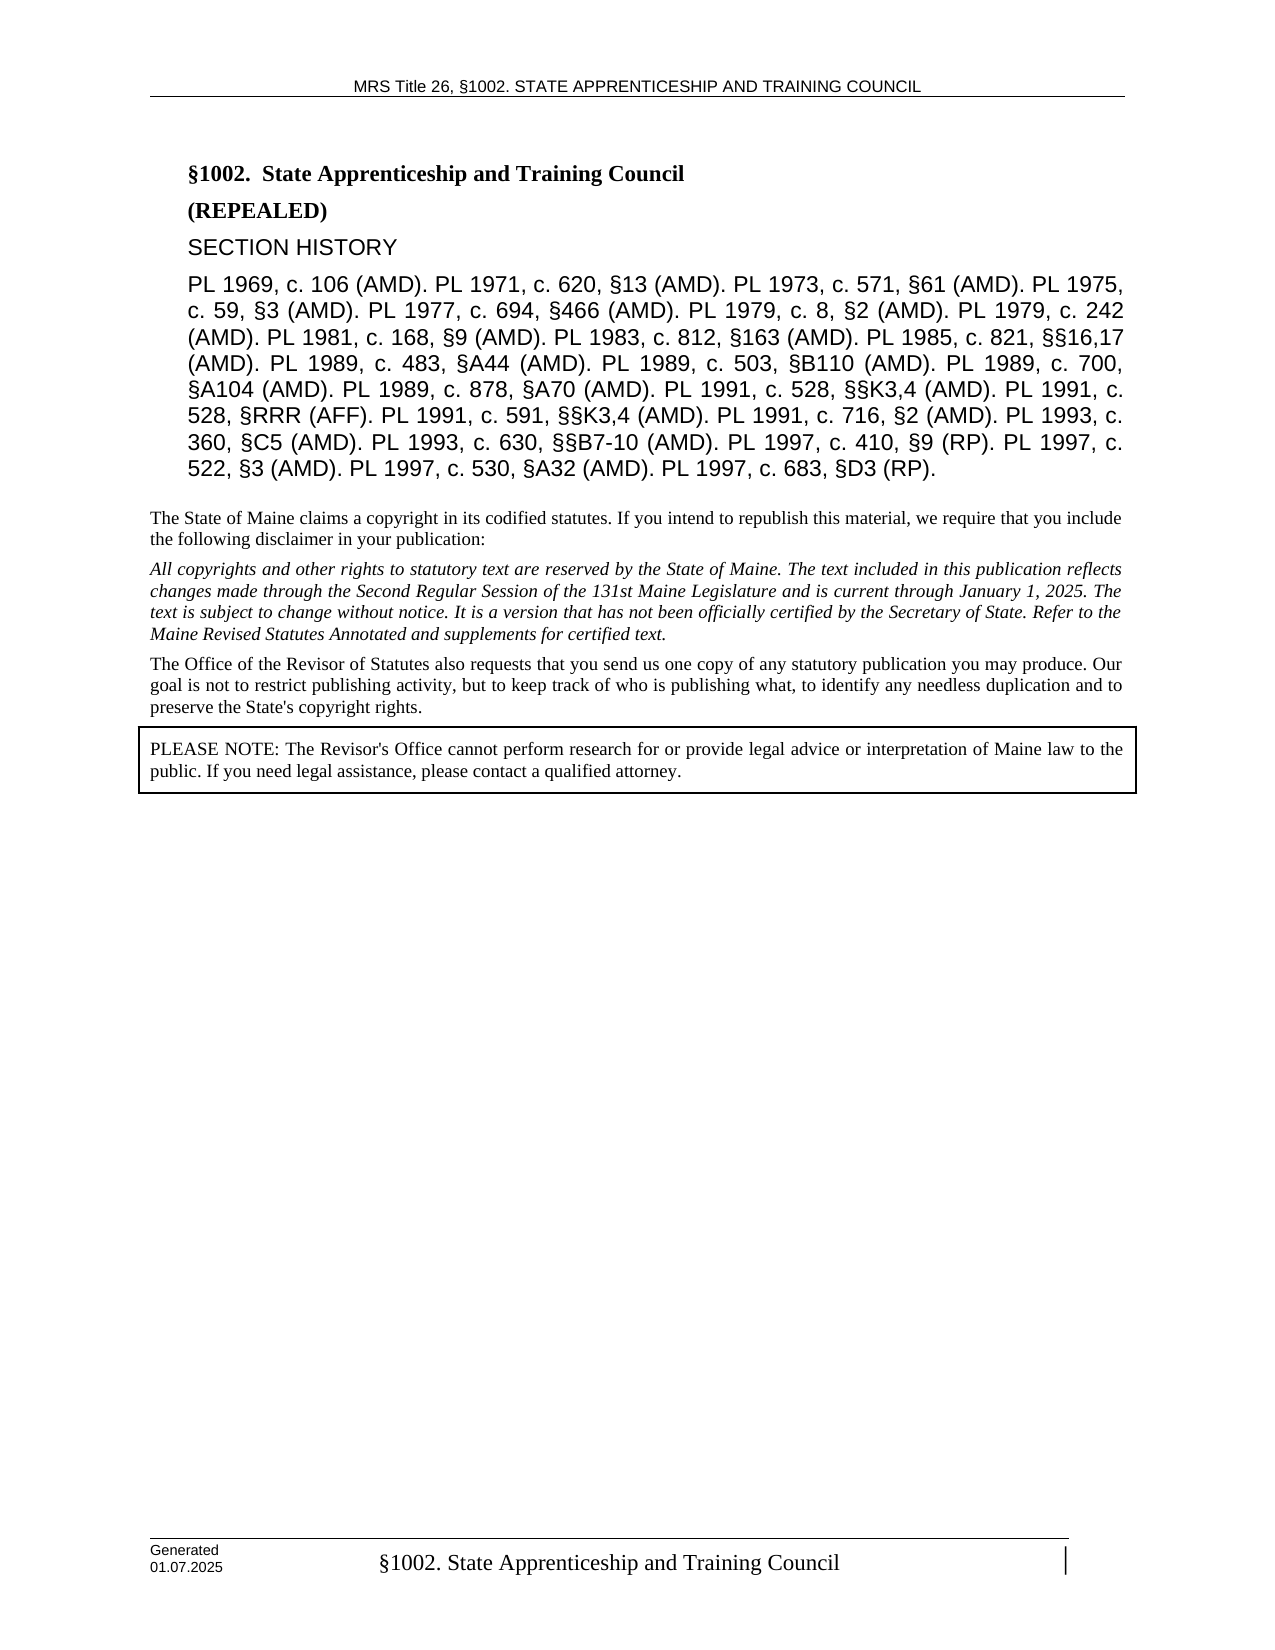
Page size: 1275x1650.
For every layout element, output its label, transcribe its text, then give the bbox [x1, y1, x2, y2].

text (REPEALED) [187, 197, 1125, 223]
text SECTION HISTORY [187, 234, 1125, 260]
text PLEASE NOTE: The Revisor's Office cannot perform research for or provide legal advice or interpretation of Maine law to the public. If you need legal assistance, please contact a qualified attorney. [140, 728, 1135, 792]
text §1002. State Apprenticeship and Training Council [187, 160, 1125, 187]
text PL 1969, c. 106 (AMD). PL 1971, c. 620, §13 (AMD). PL 1973, c. 571, §61 (AMD). PL 1975, c. 59, §3 (AMD). PL 1977, c. 694, §466 (AMD). PL 1979, c. 8, §2 (AMD). PL 1979, c. 242 (AMD). PL 1981, c. 168, §9 (AMD). PL 1983, c. 812, §163 (AMD). PL 1985, c. 821, §§16,17 (AMD). PL 1989, c. 483, §A44 (AMD). PL 1989, c. 503, §B110 (AMD). PL 1989, c. 700, §A104 (AMD). PL 1989, c. 878, §A70 (AMD). PL 1991, c. 528, §§K3,4 (AMD). PL 1991, c. 528, §RRR (AFF). PL 1991, c. 591, §§K3,4 (AMD). PL 1991, c. 716, §2 (AMD). PL 1993, c. 360, §C5 (AMD). PL 1993, c. 630, §§B7-10 (AMD). PL 1997, c. 410, §9 (RP). PL 1997, c. 522, §3 (AMD). PL 1997, c. 530, §A32 (AMD). PL 1997, c. 683, §D3 (RP). [187, 271, 1125, 482]
text The State of Maine claims a copyright in its codified statutes. If you intend to republish this material, we require that you include the following disclaimer in your publication: [150, 507, 1125, 550]
text The Office of the Revisor of Statutes also requests that you send us one copy of any statutory publication you may produce. Our goal is not to restrict publishing activity, but to keep track of who is publishing what, to identify any needless duplication and to preserve the State's copyright rights. [150, 653, 1125, 717]
text All copyrights and other rights to statutory text are reserved by the State of Maine. The text included in this publication reflects changes made through the Second Regular Session of the 131st Maine Legislature and is current through January 1, 2025 . The text is subject to change without notice. It is a version that has not been officially certified by the Secretary of State. Refer to the Maine Revised Statutes Annotated and supplements for certified text. [150, 558, 1125, 644]
